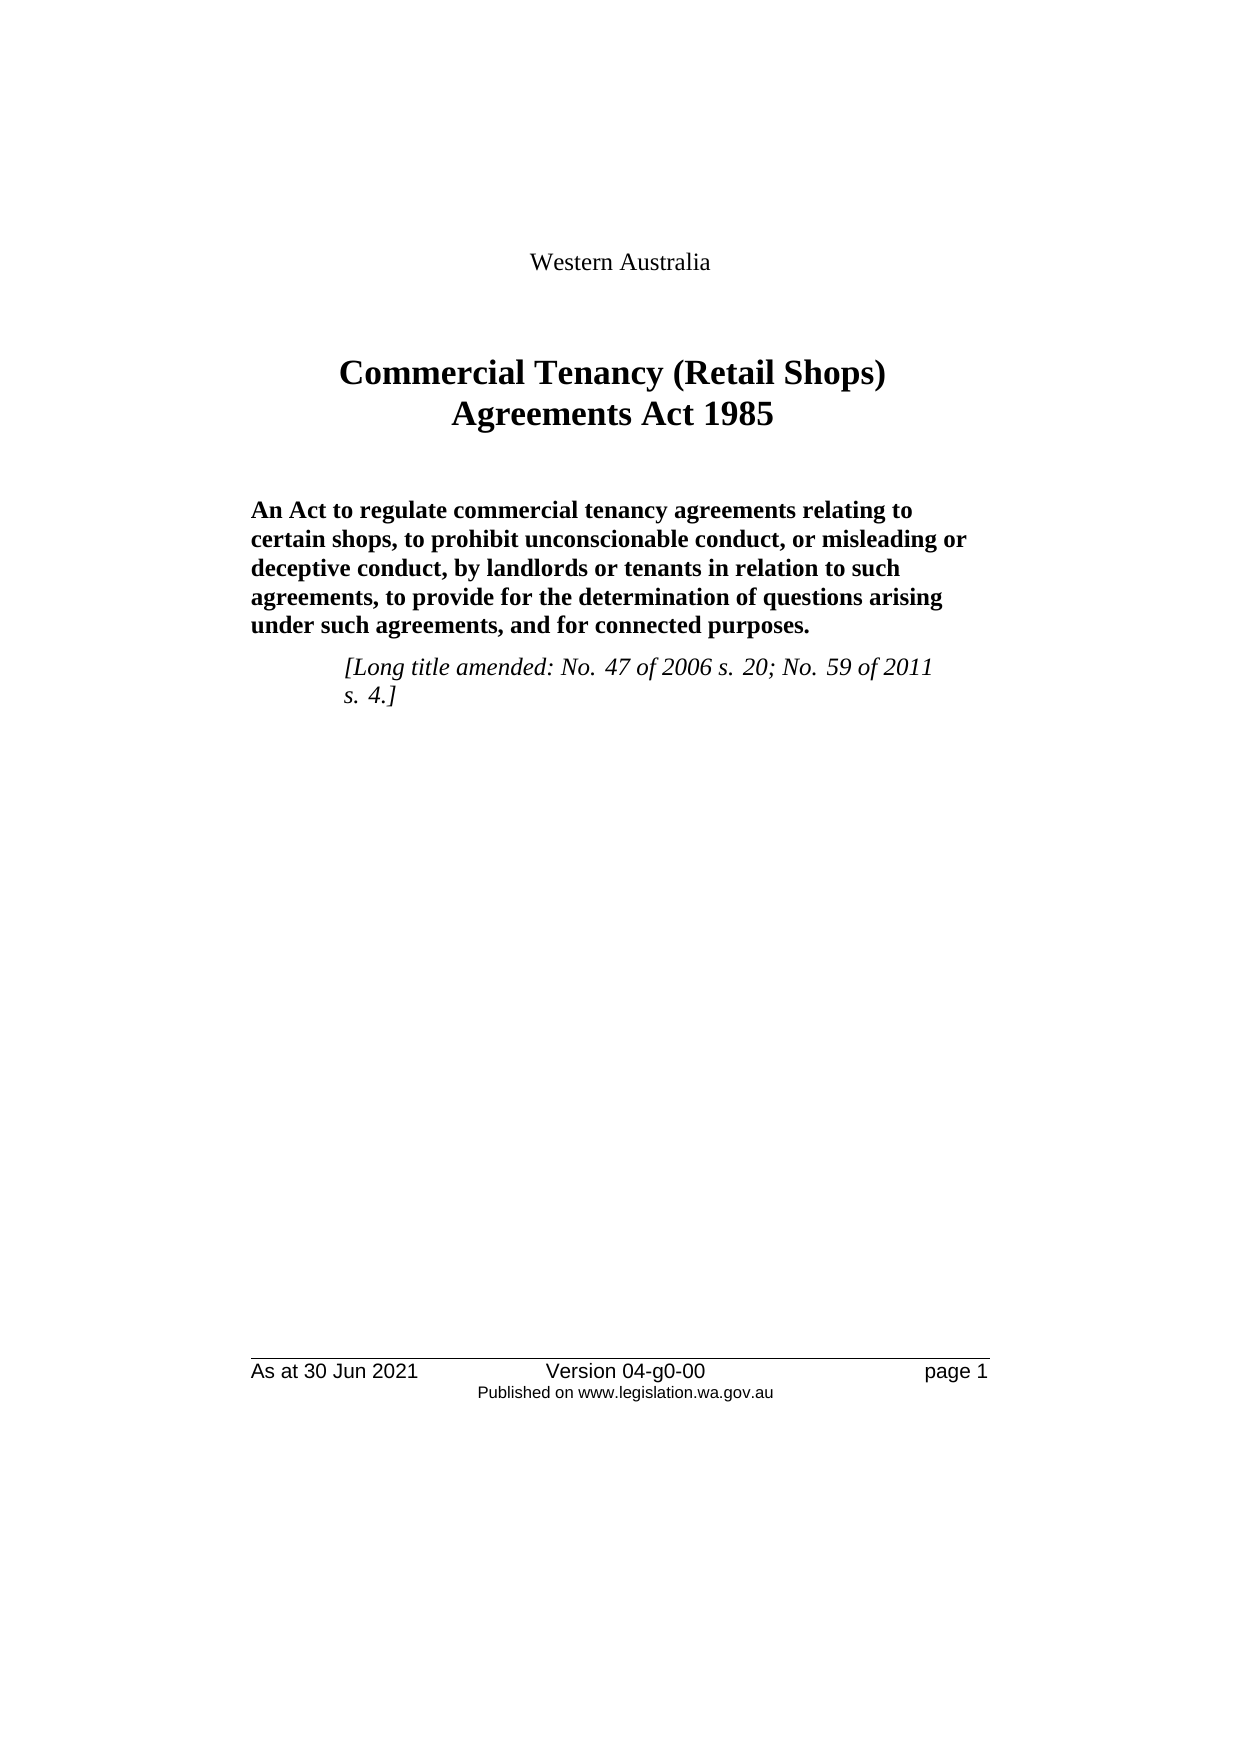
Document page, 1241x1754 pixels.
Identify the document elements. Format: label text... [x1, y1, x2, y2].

title An Act to regulate commercial tenancy agreements relating to certain shops, to prohibit unconscionable conduct, or misleading or deceptive conduct, by landlords or tenants in relation to such agreements, to provide for the determination of questions arising under such agreements, and for connected purposes. [251, 495, 990, 639]
text Western Australia [251, 247, 990, 276]
text Commercial Tenancy (Retail Shops) Agreements Act 1985 [280, 351, 944, 433]
title [Long title amended: No. 47 of 2006 s. 20; No. 59 of 2011 s. 4.] [251, 652, 990, 709]
